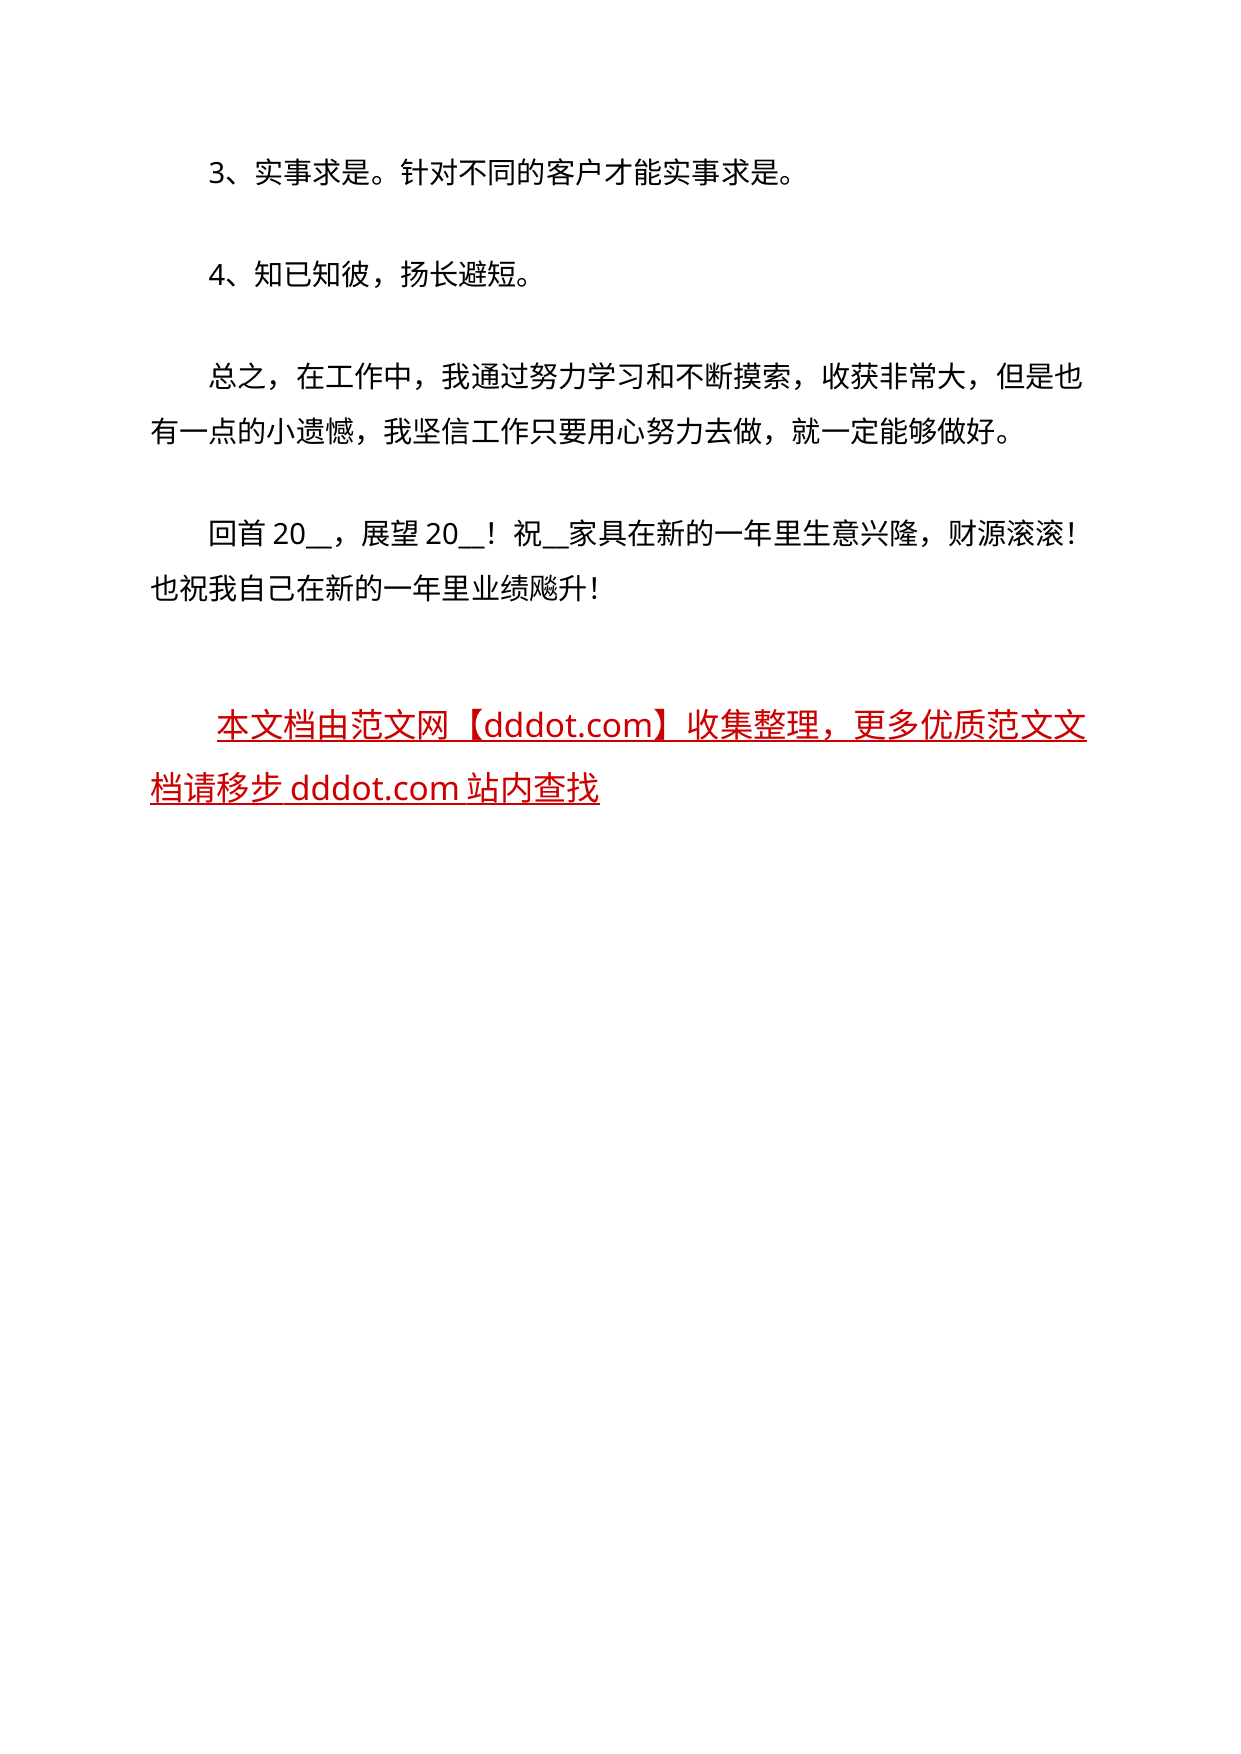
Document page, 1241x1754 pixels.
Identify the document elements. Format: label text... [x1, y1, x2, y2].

text 回首20__，展望20__！祝__家具在新的一年里生意兴隆，财源滚滚！也祝我自己在新的一年里业绩飚升！ [150, 511, 1090, 608]
text 本文档由范文网【dddot.com】收集整理，更多优质范文文档请移步dddot.com站内查找 [150, 699, 1090, 810]
text 3、实事求是。针对不同的客户才能实事求是。 [150, 150, 1090, 192]
text 4、知已知彼，扬长避短。 [150, 252, 1090, 294]
text 总之，在工作中，我通过努力学习和不断摸索，收获非常大，但是也有一点的小遗憾，我坚信工作只要用心努力去做，就一定能够做好。 [150, 354, 1090, 451]
